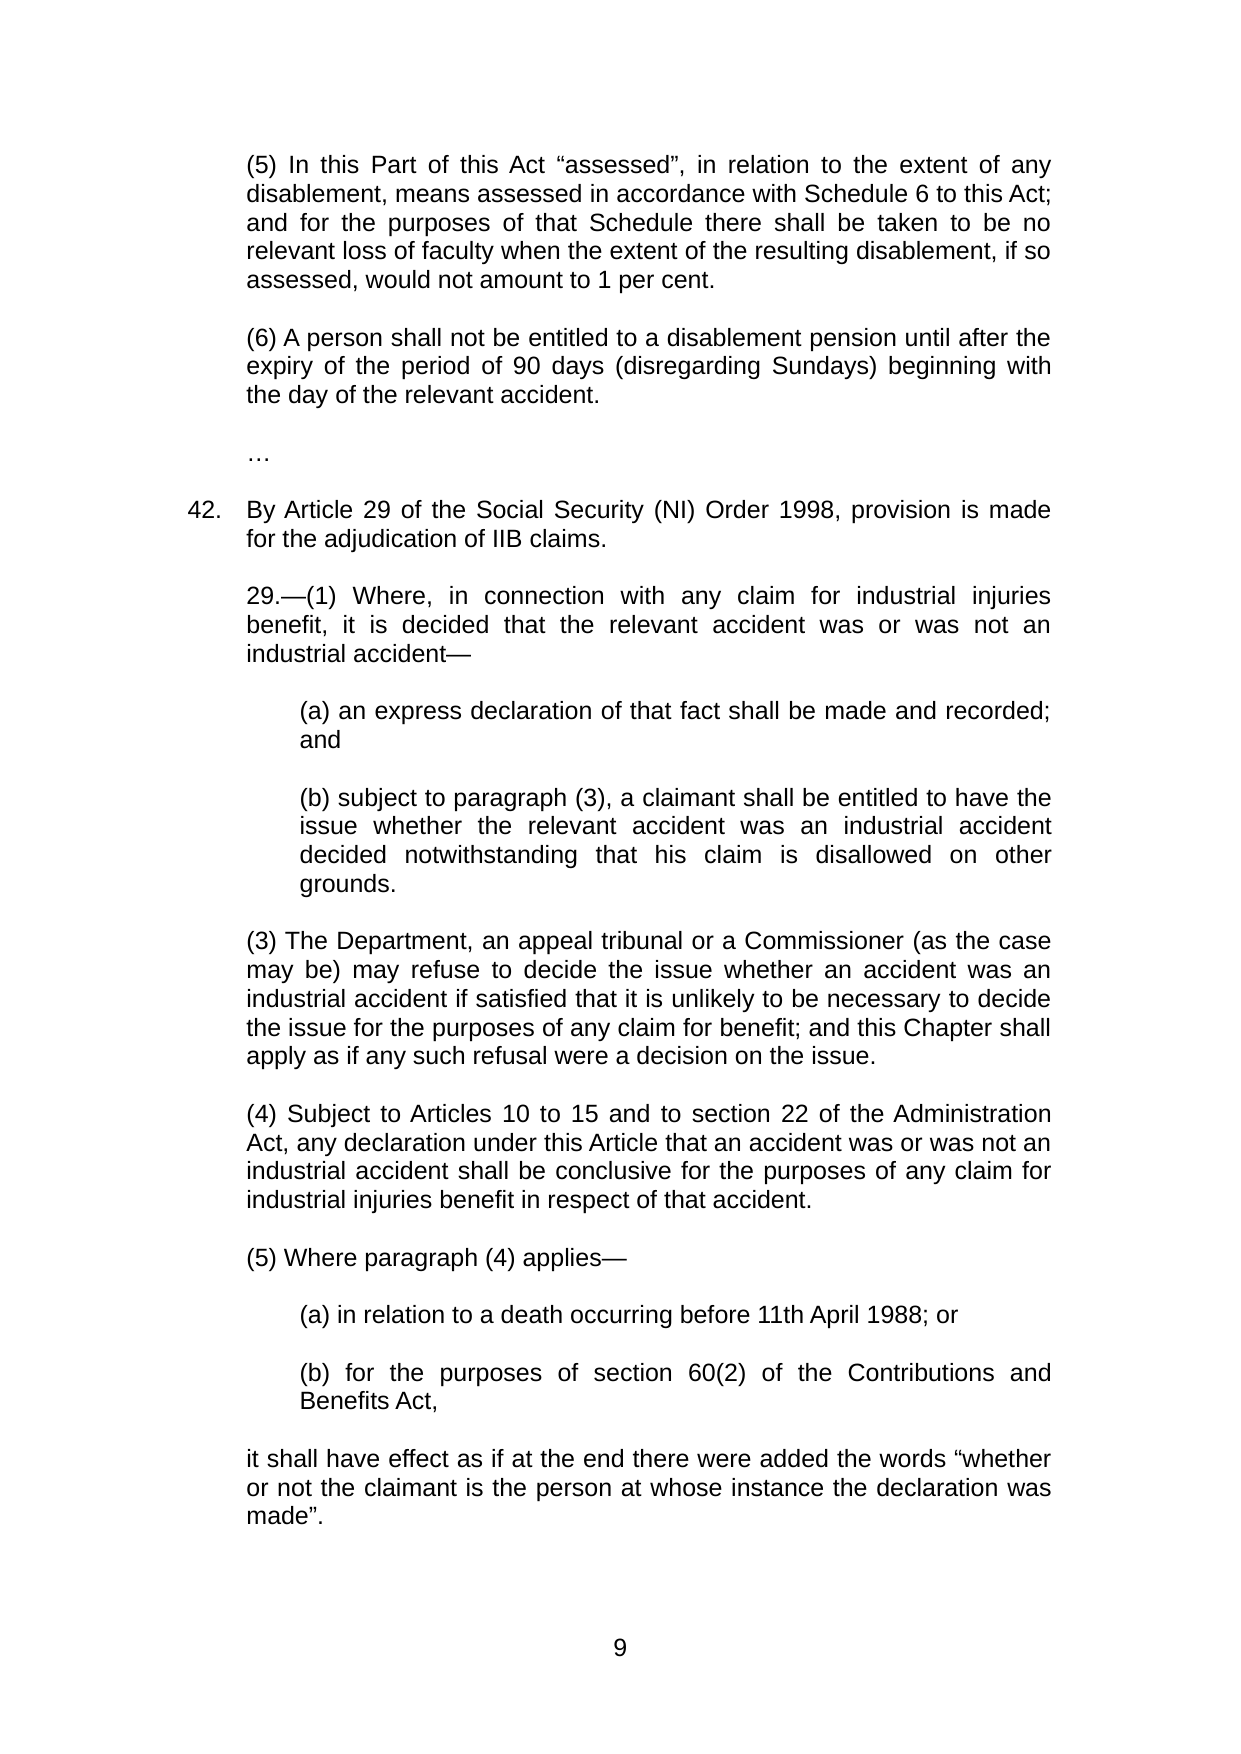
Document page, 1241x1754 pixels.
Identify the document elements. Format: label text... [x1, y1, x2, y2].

text (b) for the purposes of section 60(2) of the Contributions and Benefits Act, [187, 1357, 1053, 1415]
text it shall have effect as if at the end there were added the words “whether or not the claimant is the person at whose instance the declaration was made”. [187, 1444, 1053, 1530]
text 29.—(1) Where, in connection with any claim for industrial injuries benefit, it is decided that the relevant accident was or was not an industrial accident— [187, 581, 1053, 667]
text (6) A person shall not be entitled to a disablement pension until after the expiry of the period of 90 days (disregarding Sundays) beginning with the day of the relevant accident. [187, 322, 1053, 409]
text … [187, 437, 1053, 466]
text (5) In this Part of this Act “assessed”, in relation to the extent of any disablement, means assessed in accordance with Schedule 6 to this Act; and for the purposes of that Schedule there shall be taken to be no relevant loss of faculty when the extent of the resulting disablement, if so assessed, would not amount to 1 per cent. [187, 150, 1053, 294]
text (5) Where paragraph (4) applies— [187, 1242, 1053, 1271]
text (4) Subject to Articles 10 to 15 and to section 22 of the Administration Act, any declaration under this Article that an accident was or was not an industrial accident shall be conclusive for the purposes of any claim for industrial injuries benefit in respect of that accident. [187, 1099, 1053, 1214]
text (a) in relation to a death occurring before 11th April 1988; or [187, 1300, 1053, 1329]
text (a) an express declaration of that fact shall be made and recorded; and [187, 696, 1053, 754]
text (3) The Department, an appeal tribunal or a Commissioner (as the case may be) may refuse to decide the issue whether an accident was an industrial accident if satisfied that it is unlikely to be necessary to decide the issue for the purposes of any claim for benefit; and this Chapter shall apply as if any such refusal were a decision on the issue. [187, 926, 1053, 1070]
text (b) subject to paragraph (3), a claimant shall be entitled to have the issue whether the relevant accident was an industrial accident decided notwithstanding that his claim is disallowed on other grounds. [187, 782, 1053, 897]
text 42. By Article 29 of the Social Security (NI) Order 1998, provision is made for the adjudication of IIB claims. [187, 495, 1053, 552]
